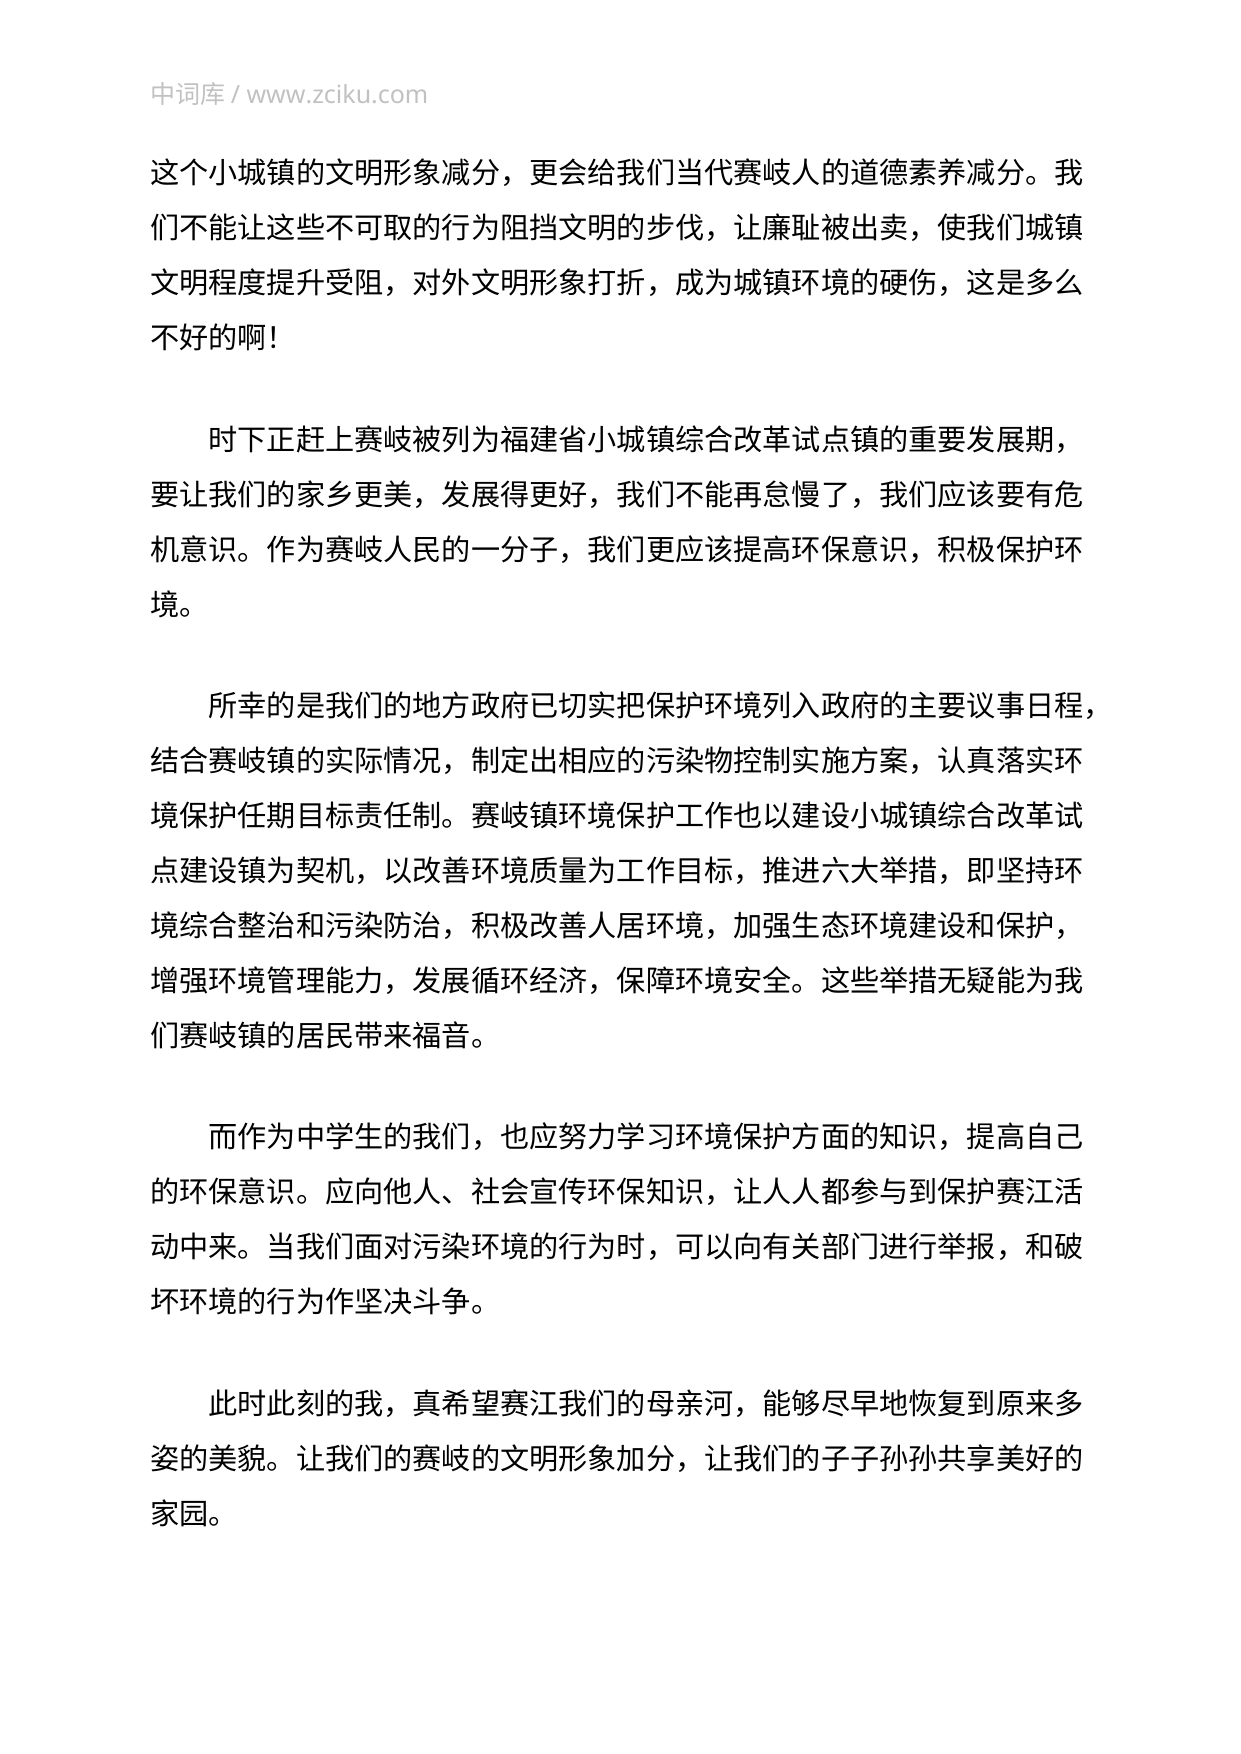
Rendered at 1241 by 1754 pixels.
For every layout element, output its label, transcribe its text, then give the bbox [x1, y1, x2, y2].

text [150, 150, 1090, 357]
text 此时此刻的我，真希望赛江我们的母亲河，能够尽早地恢复到原来多姿的美貌。让我们的赛岐的文明形象加分，让我们的子子孙孙共享美好的家园。 [150, 1381, 1090, 1533]
text 而作为中学生的我们，也应努力学习环境保护方面的知识，提高自己的环保意识。应向他人、社会宣传环保知识，让人人都参与到保护赛江活动中来。当我们面对污染环境的行为时，可以向有关部门进行举报，和破坏环境的行为作坚决斗争。 [150, 1114, 1090, 1321]
text 时下正赶上赛岐被列为福建省小城镇综合改革试点镇的重要发展期，要让我们的家乡更美，发展得更好，我们不能再怠慢了，我们应该要有危机意识。作为赛岐人民的一分子，我们更应该提高环保意识，积极保护环境。 [150, 416, 1090, 623]
text 所幸的是我们的地方政府已切实把保护环境列入政府的主要议事日程，结合赛岐镇的实际情况，制定出相应的污染物控制实施方案，认真落实环境保护任期目标责任制。赛岐镇环境保护工作也以建设小城镇综合改革试点建设镇为契机，以改善环境质量为工作目标，推进六大举措，即坚持环境综合整治和污染防治，积极改善人居环境，加强生态环境建设和保护，增强环境管理能力，发展循环经济，保障环境安全。这些举措无疑能为我们赛岐镇的居民带来福音。 [150, 683, 1090, 1054]
